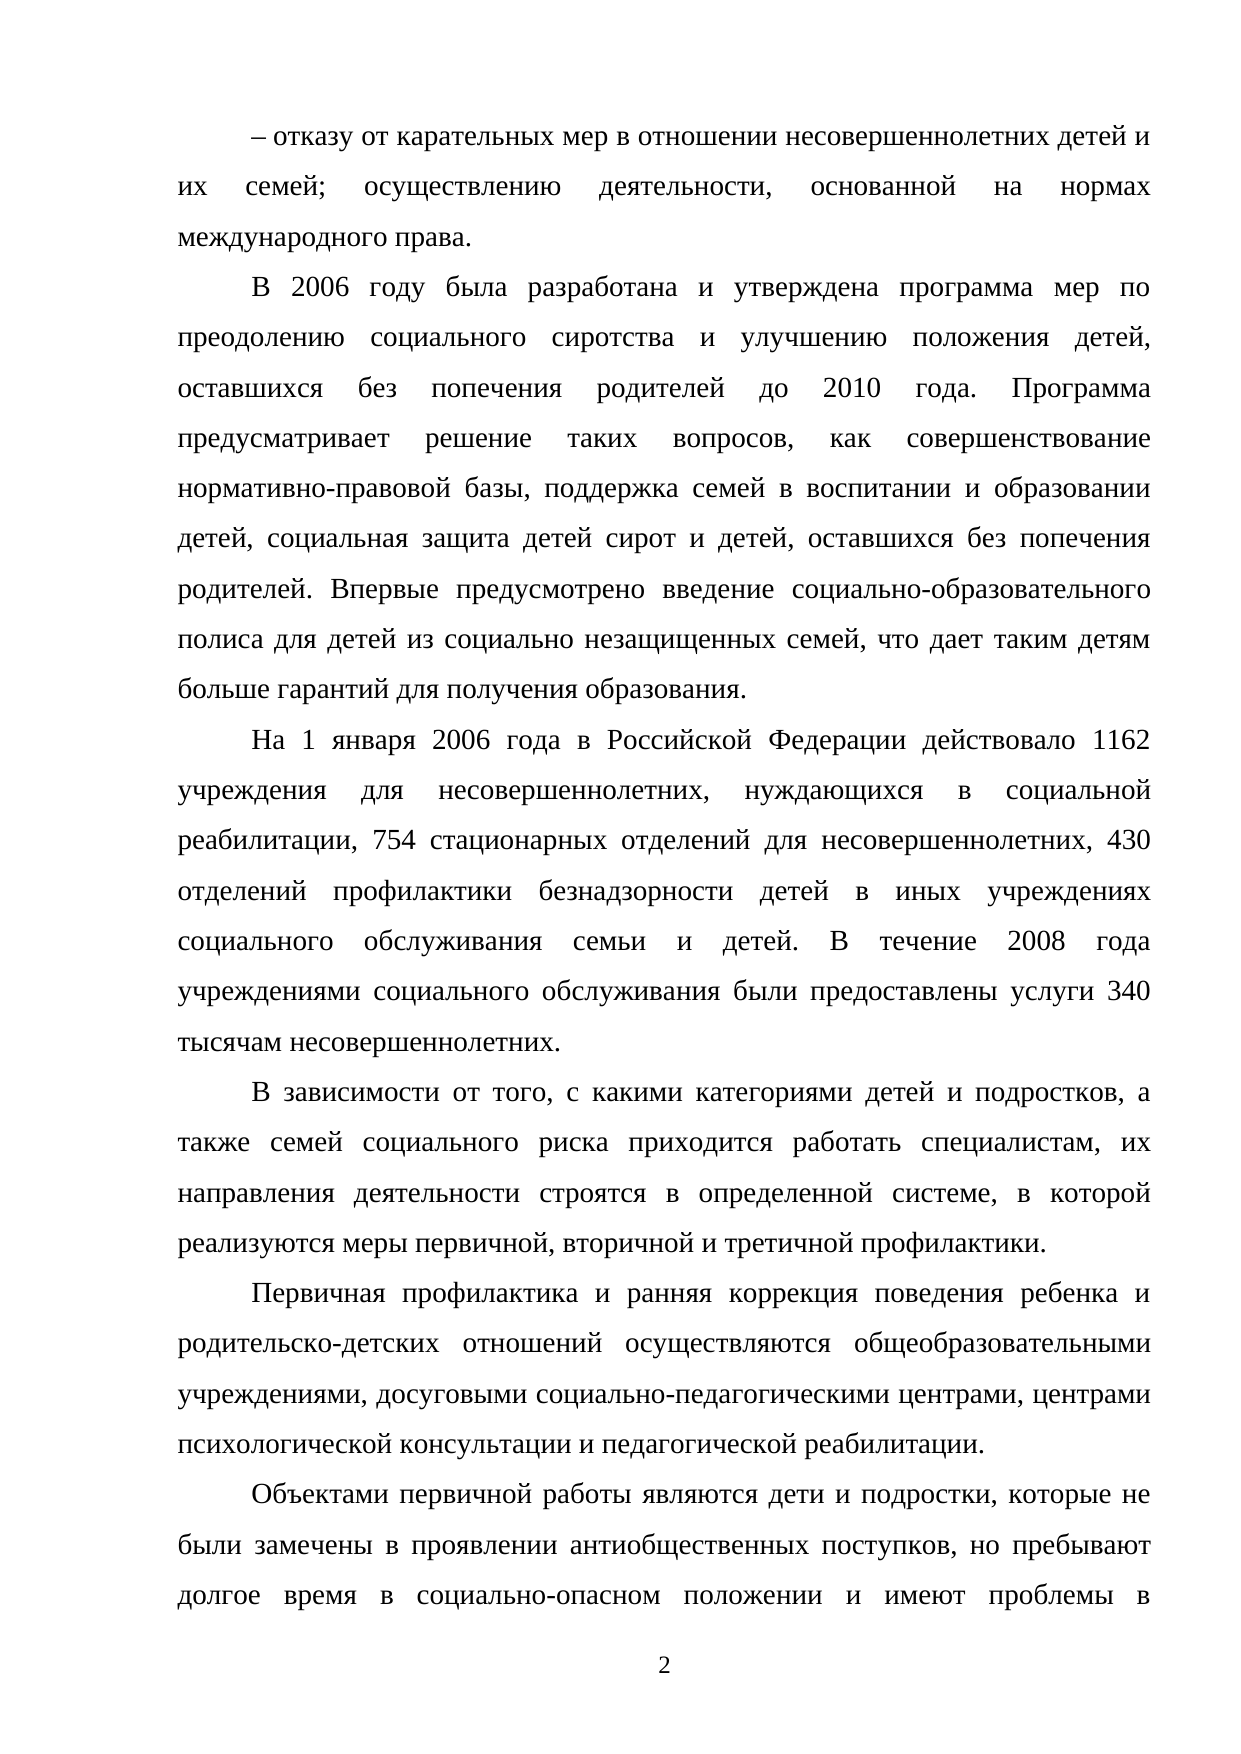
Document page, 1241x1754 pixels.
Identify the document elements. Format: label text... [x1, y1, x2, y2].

text В 2006 году была разработана и утверждена программа мер по преодолению социального сиротства и улучшению положения детей, оставшихся без попечения родителей до 2010 года. Программа предусматривает решение таких вопросов, как совершенствование нормативно-правовой базы, поддержка семей в воспитании и образовании детей, социальная защита детей сирот и детей, оставшихся без попечения родителей. Впервые предусмотрено введение социально-образовательного полиса для детей из социально незащищенных семей, что дает таким детям больше гарантий для получения образования. [177, 269, 1152, 705]
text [177, 1477, 1152, 1611]
text На 1 января 2006 года в Российской Федерации действовало 1162 учреждения для несовершеннолетних, нуждающихся в социальной реабилитации, 754 стационарных отделений для несовершеннолетних, 430 отделений профилактики безнадзорности детей в иных учреждениях социального обслуживания семьи и детей. В течение 2008 года учреждениями социального обслуживания были предоставлены услуги 340 тысячам несовершеннолетних. [177, 722, 1152, 1057]
text – отказу от карательных мер в отношении несовершеннолетних детей и их семей; осуществлению деятельности, основанной на нормах международного права. [177, 118, 1152, 252]
text Первичная профилактика и ранняя коррекция поведения ребенка и родительско-детских отношений осуществляются общеобразовательными учреждениями, досуговыми социально-педагогическими центрами, центрами психологической консультации и педагогической реабилитации. [177, 1275, 1152, 1460]
text В зависимости от того, с какими категориями детей и подростков, а также семей социального риска приходится работать специалистам, их направления деятельности строятся в определенной системе, в которой реализуются меры первичной, вторичной и третичной профилактики. [177, 1074, 1152, 1258]
